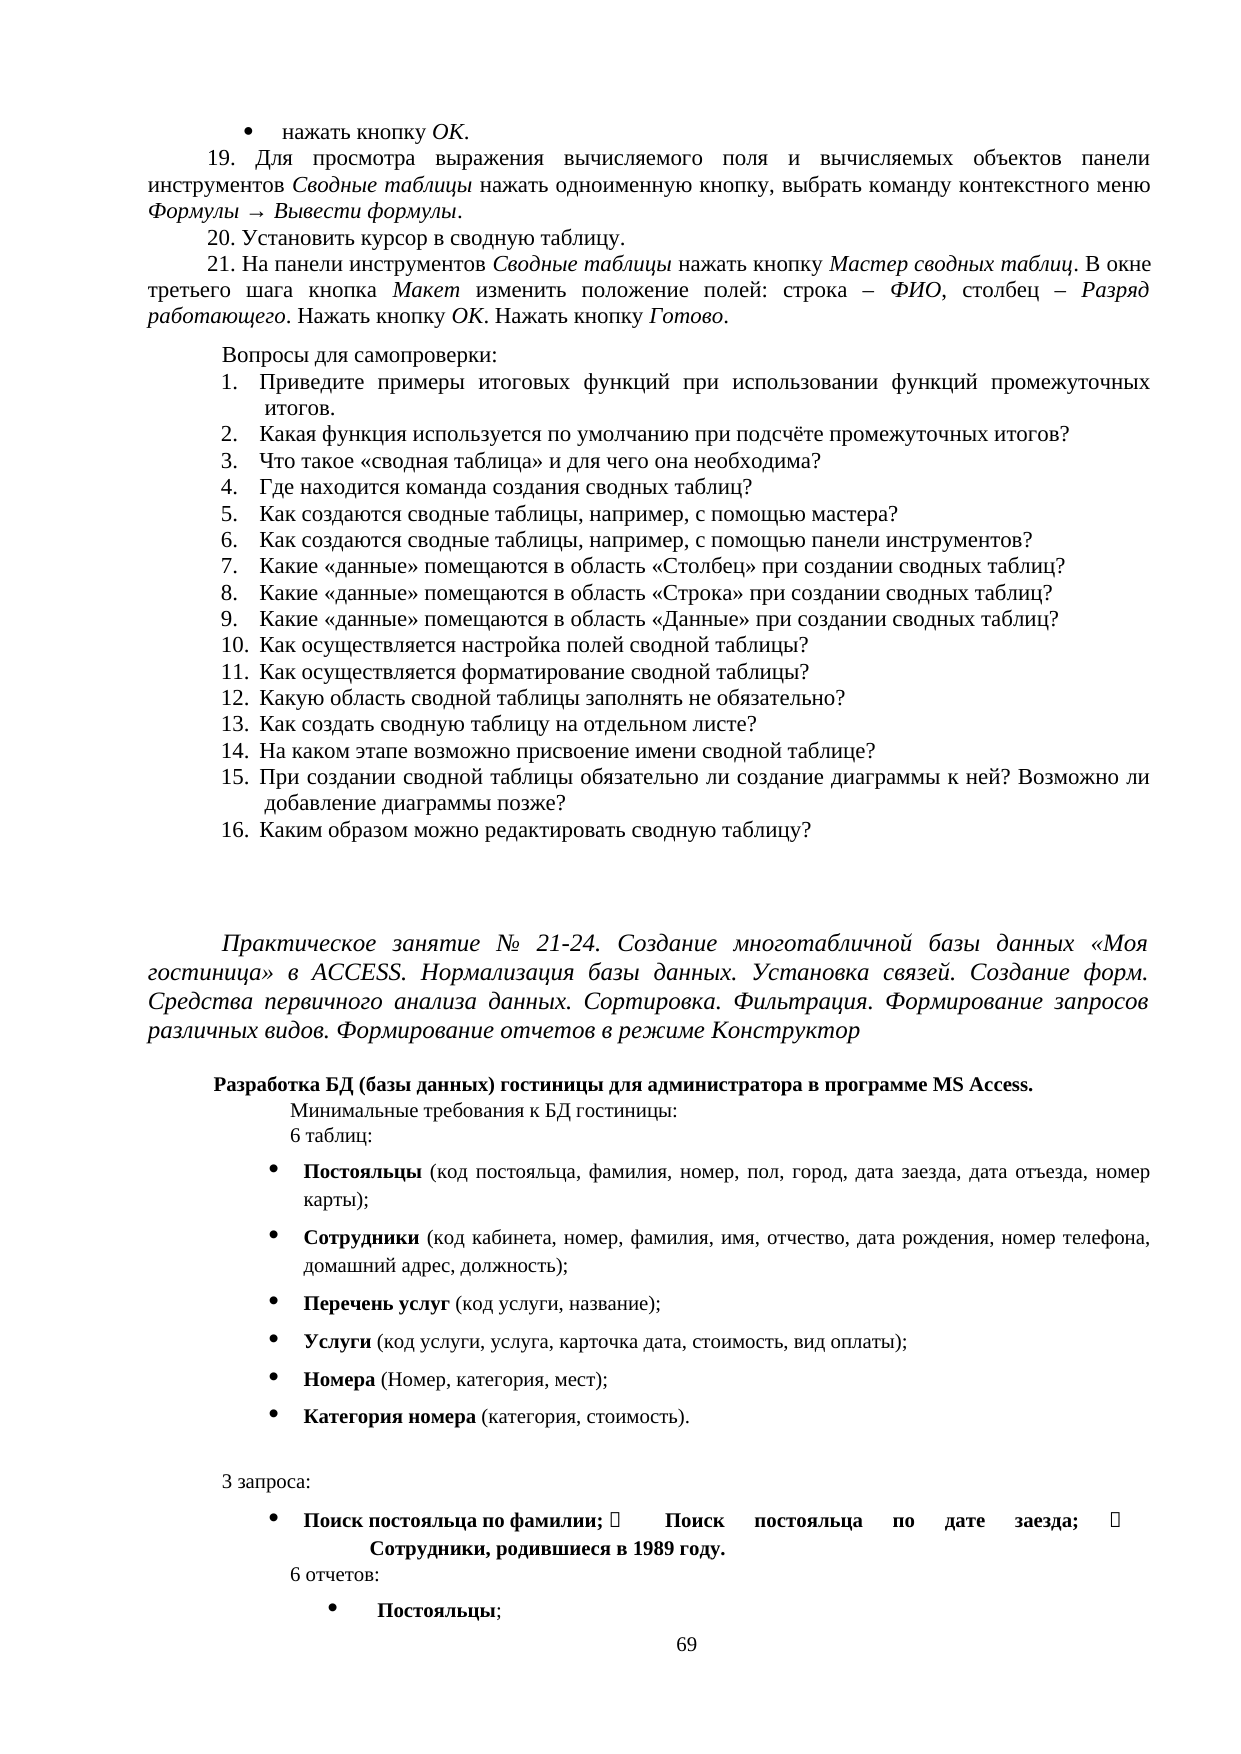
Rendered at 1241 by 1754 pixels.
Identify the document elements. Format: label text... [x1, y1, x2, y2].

list Как осуществляется настройка полей сводной таблицы? [221, 631, 1152, 658]
list Как осуществляется форматирование сводной таблицы? [221, 658, 1152, 684]
list Категория номера (категория, стоимость). [268, 1396, 1152, 1430]
list Какие «данные» помещаются в область «Данные» при создании сводных таблиц? [221, 605, 1152, 631]
text 3 запроса: [222, 1469, 1152, 1493]
list На каком этапе возможно присвоение имени сводной таблице? [221, 737, 1152, 763]
list Услуги (код услуги, услуга, карточка дата, стоимость, вид оплаты); [268, 1321, 1152, 1354]
text Практическое занятие № 21-24. Создание многотабличной базы данных «Моя гостиница» в ACCESS. Нормализация базы данных. Установка связей. Создание форм. Средства первичного анализа данных. Сортировка. Фильтрация. Формирование запросов различных видов. Формирование отчетов в режиме Конструктор [148, 928, 1152, 1043]
text Разработка БД (базы данных) гостиницы для администратора в программе MS Access. [154, 1072, 1152, 1096]
list Каким образом можно редактировать сводную таблицу? [221, 816, 1152, 842]
list Как создать сводную таблицу на отдельном листе? [221, 710, 1152, 737]
text Минимальные требования к БД гостиницы: [216, 1098, 1152, 1122]
list Как создаются сводные таблицы, например, с помощью мастера? [221, 499, 1152, 526]
list Какие «данные» помещаются в область «Столбец» при создании сводных таблиц? [221, 552, 1152, 579]
list Какая функция используется по умолчанию при подсчёте промежуточных итогов? [221, 421, 1152, 447]
list Где находится команда создания сводных таблиц? [221, 473, 1152, 499]
text 20. Установить курсор в сводную таблицу. [148, 223, 1152, 250]
list Как создаются сводные таблицы, например, с помощью панели инструментов? [221, 526, 1152, 552]
list Перечень услуг (код услуги, название); [268, 1283, 1152, 1317]
list Постояльцы (код постояльца, фамилия, номер, пол, город, дата заезда, дата отъезда, номер карты); [268, 1151, 1152, 1211]
text 19. Для просмотра выражения вычисляемого поля и вычисляемых объектов панели инструментов Сводные таблицы нажать одноименную кнопку, выбрать команду контекстного меню Формулы → Вывести формулы. [148, 144, 1152, 223]
list Постояльцы; [327, 1589, 1152, 1623]
text 6 отчетов: [216, 1562, 1152, 1586]
list Какую область сводной таблицы заполнять не обязательно? [221, 684, 1152, 710]
list Приведите примеры итоговых функций при использовании функций промежуточных итогов. [221, 368, 1152, 421]
list нажать кнопку ОК. [244, 118, 1152, 144]
text 21. На панели инструментов Сводные таблицы нажать кнопку Мастер сводных таблиц. В окне третьего шага кнопка Макет изменить положение полей: строка – ФИО, столбец – Разряд работающего. Нажать кнопку ОК. Нажать кнопку Готово. [148, 250, 1152, 329]
list Сотрудники (код кабинета, номер, фамилия, имя, отчество, дата рождения, номер телефона, домашний адрес, должность); [268, 1217, 1152, 1277]
list Какие «данные» помещаются в область «Строка» при создании сводных таблиц? [221, 579, 1152, 605]
list Что такое «сводная таблица» и для чего она необходима? [221, 447, 1152, 473]
list При создании сводной таблицы обязательно ли создание диаграммы к ней? Возможно ли добавление диаграммы позже? [221, 763, 1152, 816]
text 6 таблиц: [216, 1122, 1152, 1147]
list Номера (Номер, категория, мест); [268, 1359, 1152, 1392]
list Поиск постояльца по фамилии;  Поиск постояльца по дате заезда;  Сотрудники, родившиеся в 1989 году. [268, 1500, 1152, 1560]
text Вопросы для самопроверки: [148, 341, 1152, 368]
